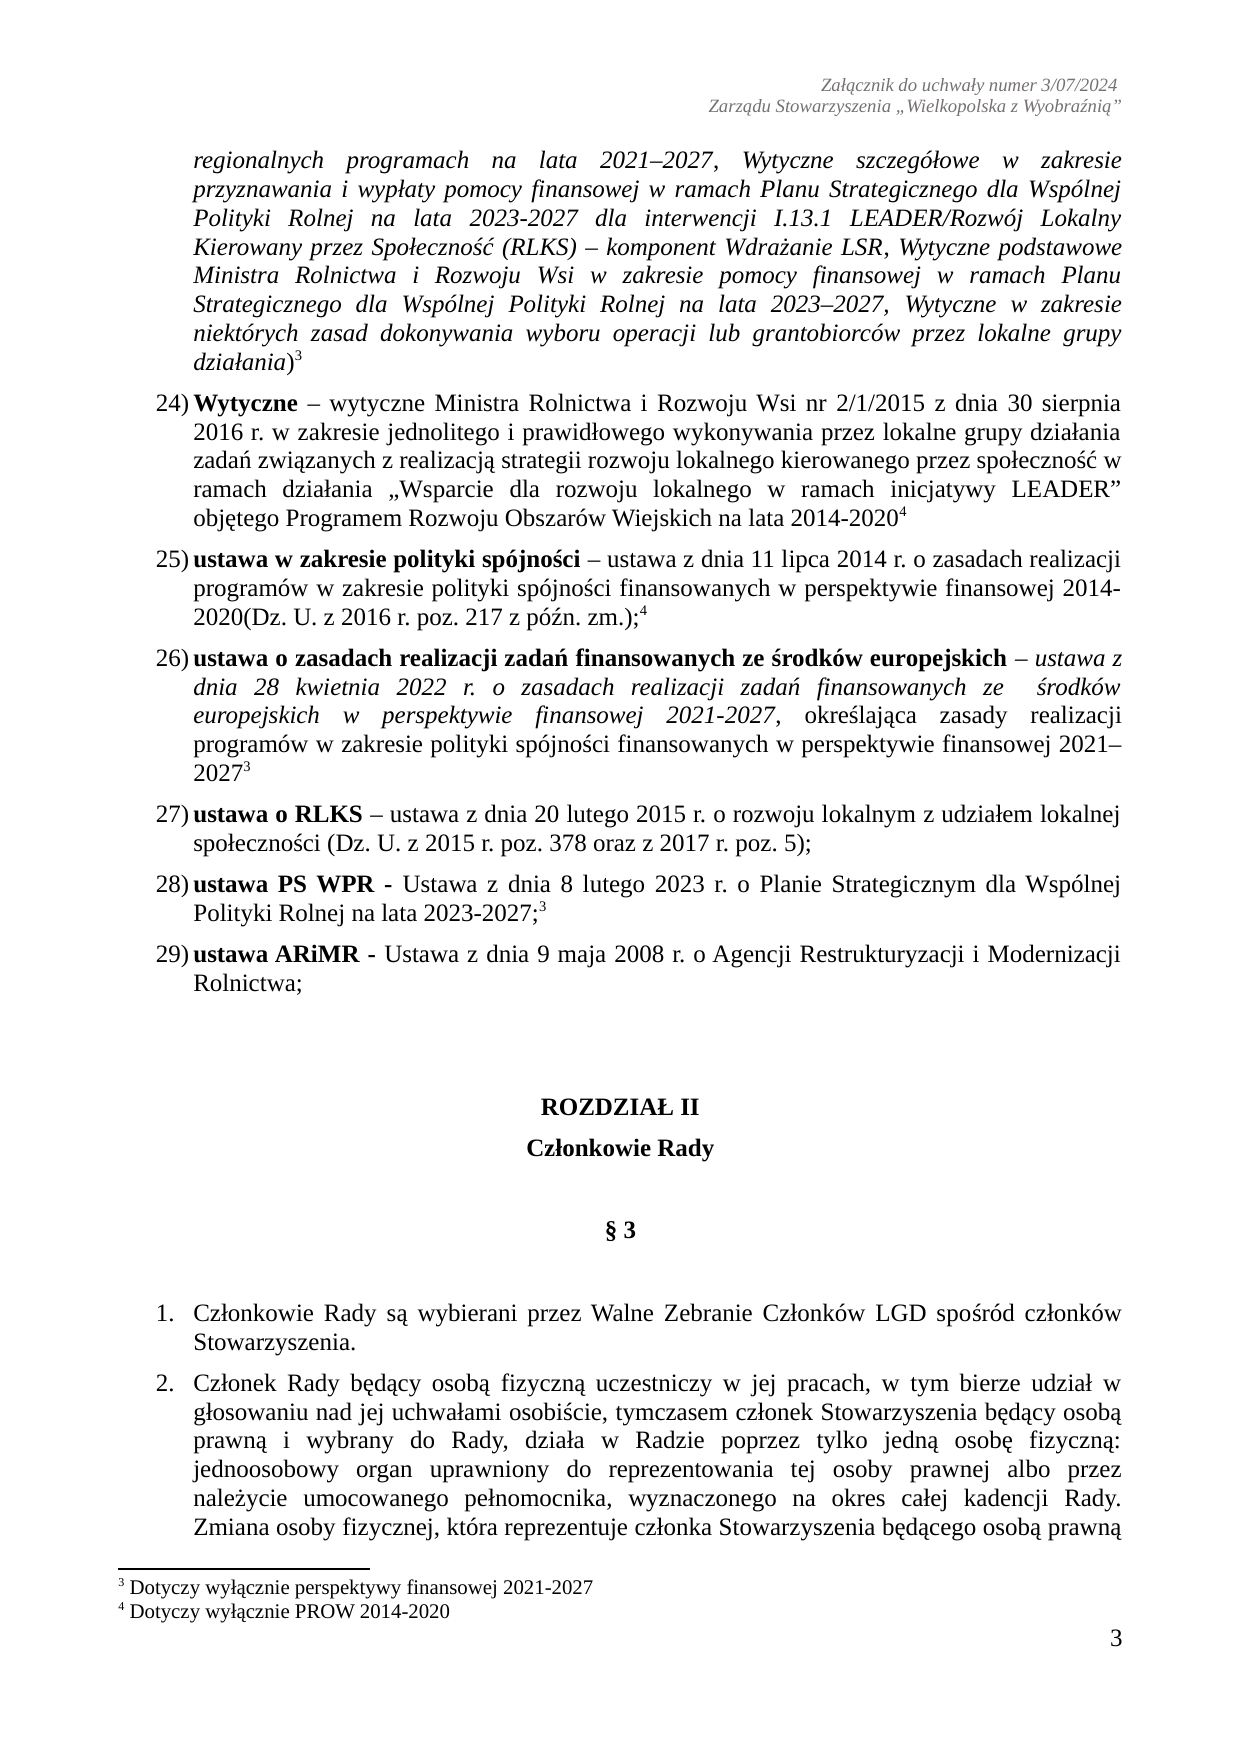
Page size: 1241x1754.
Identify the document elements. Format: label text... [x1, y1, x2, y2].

list ustawa o zasadach realizacji zadań finansowanych ze środków europejskich – ustawa z dnia 28 kwietnia 2022 r. o zasadach realizacji zadań finansowanych ze środków europejskich w perspektywie finansowej 2021-2027, określająca zasady realizacji programów w zakresie polityki spójności finansowanych w perspektywie finansowej 2021–20273 [156, 643, 1122, 787]
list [156, 1368, 1122, 1541]
list ustawa o RLKS – ustawa z dnia 20 lutego 2015 r. o rozwoju lokalnym z udziałem lokalnej społeczności (Dz. U. z 2015 r. poz. 378 oraz z 2017 r. poz. 5); [156, 799, 1122, 857]
list Wytyczne – wytyczne Ministra Rolnictwa i Rozwoju Wsi nr 2/1/2015 z dnia 30 sierpnia 2016 r. w zakresie jednolitego i prawidłowego wykonywania przez lokalne grupy działania zadań związanych z realizacją strategii rozwoju lokalnego kierowanego przez społeczność w ramach działania „Wsparcie dla rozwoju lokalnego w ramach inicjatywy LEADER” objętego Programem Rozwoju Obszarów Wiejskich na lata 2014-2020 [156, 388, 1122, 532]
list ustawa w zakresie polityki spójności – ustawa z dnia 11 lipca 2014 r. o zasadach realizacji programów w zakresie polityki spójności finansowanych w perspektywie finansowej 2014-2020(Dz. U. z 2016 r. poz. 217 z późn. zm.);4 [156, 544, 1122, 631]
list ustawa ARiMR - Ustawa z dnia 9 maja 2008 r. o Agencji Restrukturyzacji i Modernizacji Rolnictwa; [156, 939, 1122, 997]
list ustawa PS WPR - Ustawa z dnia 8 lutego 2023 r. o Planie Strategicznym dla Wspólnej Polityki Rolnej na lata 2023-2027;3 [156, 869, 1122, 927]
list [156, 146, 1122, 376]
text Członkowie Rady [118, 1133, 1122, 1162]
text ROZDZIAŁ II [118, 1092, 1122, 1121]
text § 3 [118, 1216, 1122, 1244]
list Członkowie Rady są wybierani przez Walne Zebranie Członków LGD spośród członków Stowarzyszenia. [156, 1298, 1122, 1356]
